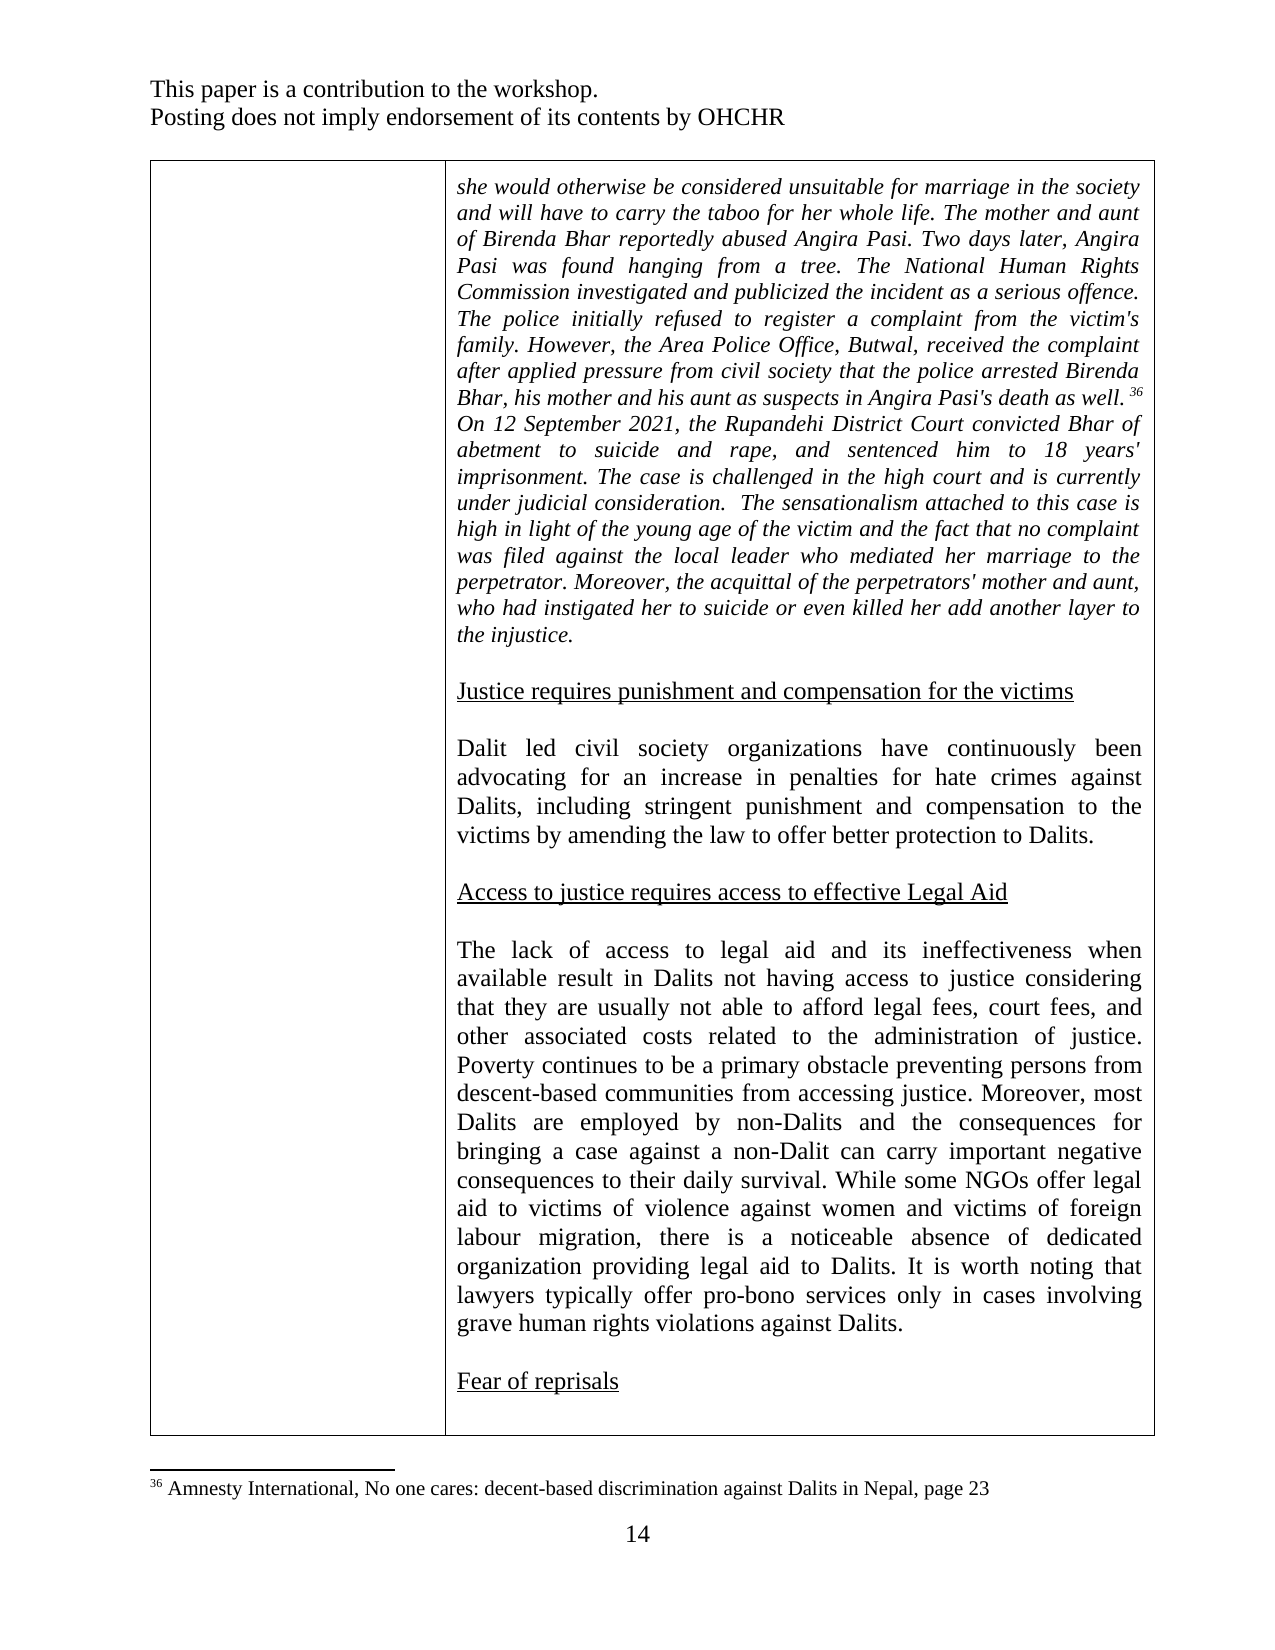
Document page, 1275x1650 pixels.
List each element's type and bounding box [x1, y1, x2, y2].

table_cell [151, 161, 445, 1435]
table_cell [446, 161, 1154, 1435]
